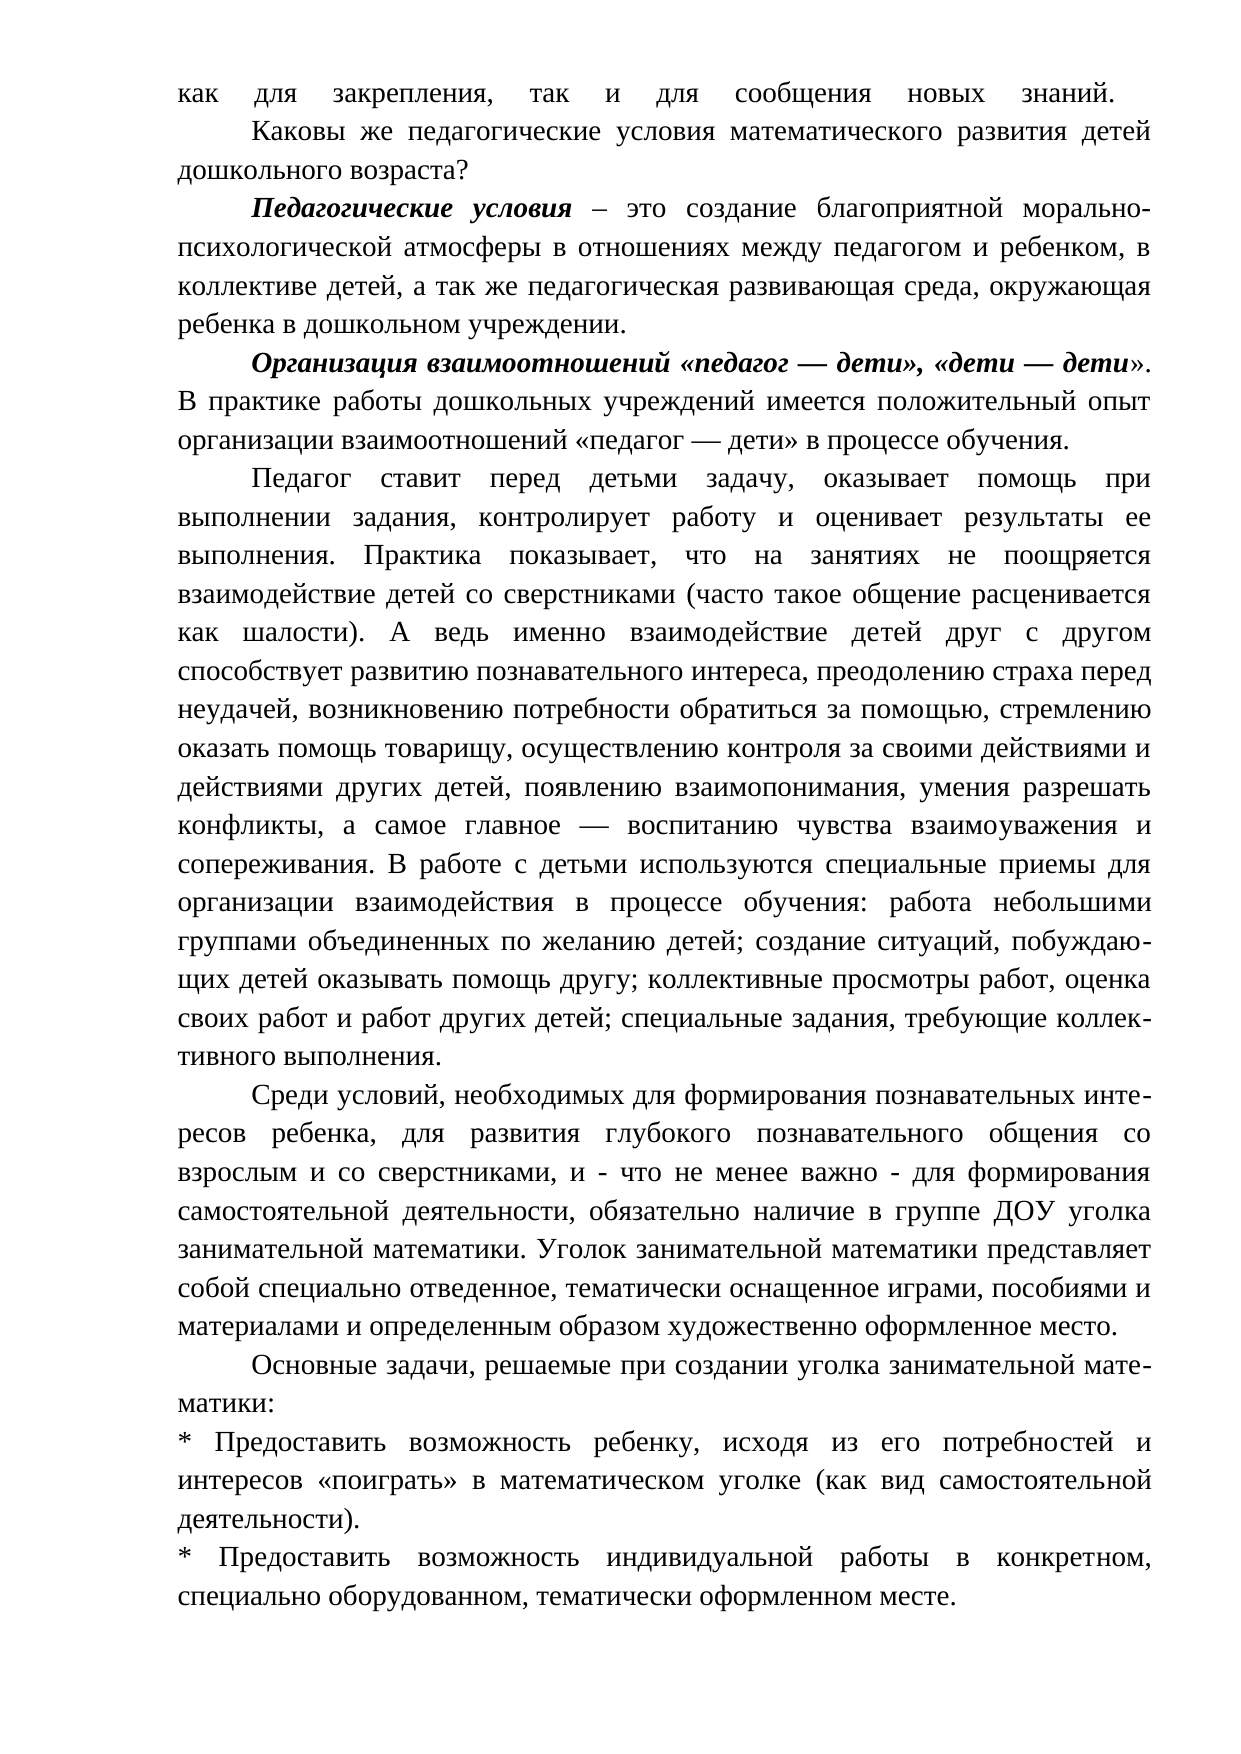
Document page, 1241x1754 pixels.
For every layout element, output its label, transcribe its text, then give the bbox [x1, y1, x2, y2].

text * Предоставить возможность индивидуальной работы в конкретном, специально оборудованном, тематически оформленном месте. [177, 1539, 1152, 1612]
text Среди условий, необходимых для формирования познавательных интересов ребенка, для развития глубокого познавательного общения со взрослым и со сверстниками, и - что не менее важно - для формирования самостоятельной деятельности, обязательно наличие в группе ДОУ уголка занимательной математики. Уголок занимательной математики представляет собой специально отведенное, тематически оснащенное играми, пособиями и материалами и определенным образом художественно оформленное место. [177, 1077, 1152, 1342]
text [177, 75, 1152, 186]
text Педагог ставит перед детьми задачу, оказывает помощь при выполнении задания, контролирует работу и оценивает результаты ее выполнения. Практика показывает, что на занятиях не поощряется взаимодействие детей со сверстниками (часто такое общение расценивается как шалости). А ведь именно взаимодействие детей друг с другом способствует развитию познавательного интереса, преодолению страха перед неудачей, возникновению потребности обратиться за помощью, стремлению оказать помощь товарищу, осуществлению контроля за своими действиями и действиями других детей, появлению взаимопонимания, умения разрешать конфликты, а самое главное — воспитанию чувства взаимоуважения и сопереживания. В работе с детьми используются специальные приемы для организации взаимодействия в процессе обучения: работа небольшими группами объединенных по желанию детей; создание ситуаций, побуждающих детей оказывать помощь другу; коллективные просмотры работ, оценка своих работ и работ других детей; специальные задания, требующие коллективного выполнения. [177, 460, 1152, 1072]
text Основные задачи, решаемые при создании уголка занимательной математики: * Предоставить возможность ребенку, исходя из его потребностей и интересов «поиграть» в математическом уголке (как вид самостоятельной деятельности). [177, 1347, 1152, 1534]
text Организация взаимоотношений «педагог — дети», «дети — дети». В практике работы дошкольных учреждений имеется положительный опыт организации взаимоотношений «педагог — дети» в процессе обучения. [177, 345, 1152, 455]
text Педагогические условия – это создание благоприятной морально-психологической атмосферы в отношениях между педагогом и ребенком, в коллективе детей, а так же педагогическая развивающая среда, окружающая ребенка в дошкольном учреждении. [177, 191, 1152, 340]
